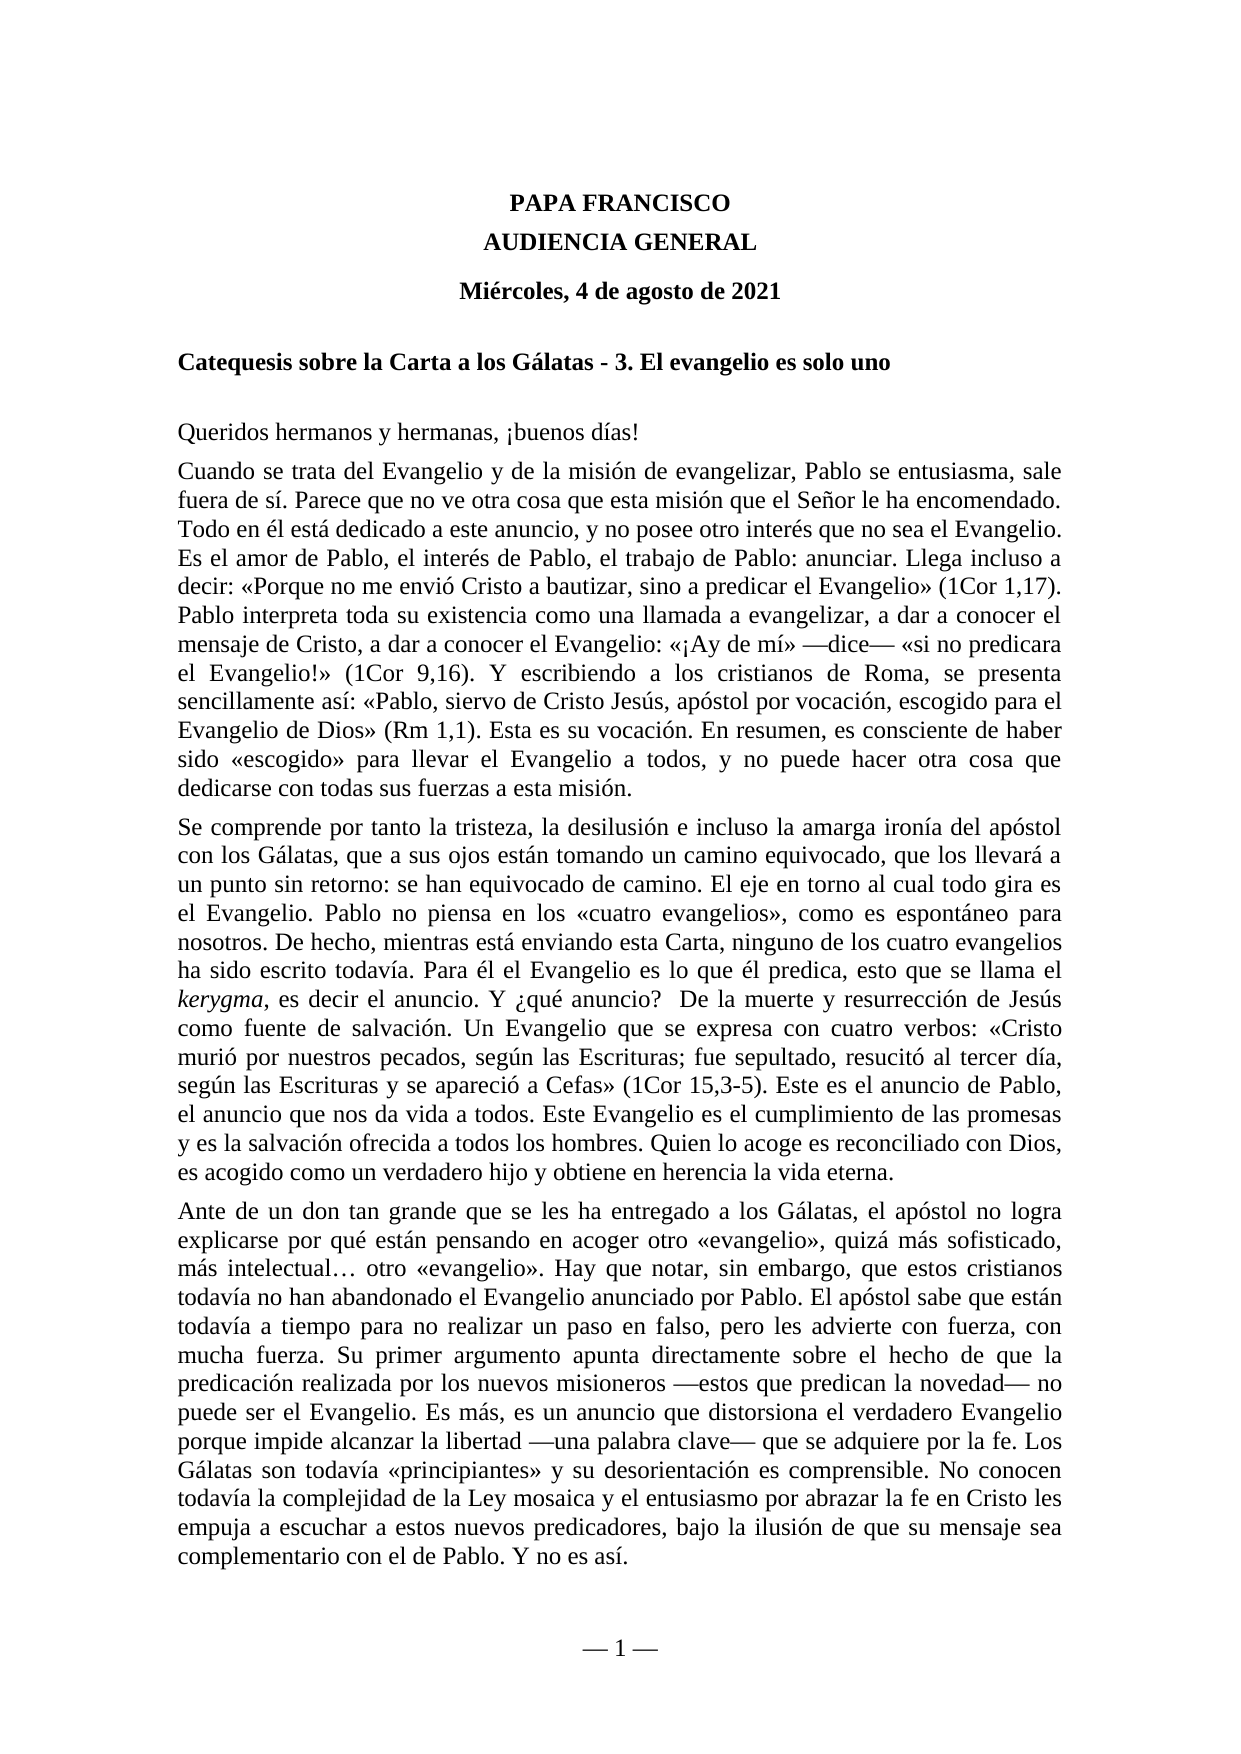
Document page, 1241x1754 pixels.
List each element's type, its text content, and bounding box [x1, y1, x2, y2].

text PAPA FRANCISCO [177, 188, 1063, 216]
text Queridos hermanos y hermanas, ¡buenos días! [177, 417, 1063, 446]
text Cuando se trata del Evangelio y de la misión de evangelizar, Pablo se entusiasma, sale fuera de sí. Parece que no ve otra cosa que esta misión que el Señor le ha encomendado. Todo en él está dedicado a este anuncio, y no posee otro interés que no sea el Evangelio. Es el amor de Pablo, el interés de Pablo, el trabajo de Pablo: anunciar. Llega incluso a decir: «Porque no me envió Cristo a bautizar, sino a predicar el Evangelio» (1Cor 1,17). Pablo interpreta toda su existencia como una llamada a evangelizar, a dar a conocer el mensaje de Cristo, a dar a conocer el Evangelio: «¡Ay de mí» —dice— «si no predicara el Evangelio!» (1Cor 9,16). Y escribiendo a los cristianos de Roma, se presenta sencillamente así: «Pablo, siervo de Cristo Jesús, apóstol por vocación, escogido para el Evangelio de Dios» (Rm 1,1). Esta es su vocación. En resumen, es consciente de haber sido «escogido» para llevar el Evangelio a todos, y no puede hacer otra cosa que dedicarse con todas sus fuerzas a esta misión. [177, 456, 1063, 801]
text Catequesis sobre la Carta a los Gálatas - 3. El evangelio es solo uno [177, 347, 1093, 376]
text Miércoles, 4 de agosto de 2021 [177, 276, 1063, 305]
text AUDIENCIA GENERAL [177, 227, 1063, 256]
text Ante de un don tan grande que se les ha entregado a los Gálatas, el apóstol no logra explicarse por qué están pensando en acoger otro «evangelio», quizá más sofisticado, más intelectual… otro «evangelio». Hay que notar, sin embargo, que estos cristianos todavía no han abandonado el Evangelio anunciado por Pablo. El apóstol sabe que están todavía a tiempo para no realizar un paso en falso, pero les advierte con fuerza, con mucha fuerza. Su primer argumento apunta directamente sobre el hecho de que la predicación realizada por los nuevos misioneros —estos que predican la novedad— no puede ser el Evangelio. Es más, es un anuncio que distorsiona el verdadero Evangelio porque impide alcanzar la libertad —una palabra clave— que se adquiere por la fe. Los Gálatas son todavía «principiantes» y su desorientación es comprensible. No conocen todavía la complejidad de la Ley mosaica y el entusiasmo por abrazar la fe en Cristo les empuja a escuchar a estos nuevos predicadores, bajo la ilusión de que su mensaje sea complementario con el de Pablo. Y no es así. [177, 1196, 1063, 1570]
text Se comprende por tanto la tristeza, la desilusión e incluso la amarga ironía del apóstol con los Gálatas, que a sus ojos están tomando un camino equivocado, que los llevará a un punto sin retorno: se han equivocado de camino. El eje en torno al cual todo gira es el Evangelio. Pablo no piensa en los «cuatro evangelios», como es espontáneo para nosotros. De hecho, mientras está enviando esta Carta, ninguno de los cuatro evangelios ha sido escrito todavía. Para él el Evangelio es lo que él predica, esto que se llama el kerygma, es decir el anuncio. Y ¿qué anuncio? De la muerte y resurrección de Jesús como fuente de salvación. Un Evangelio que se expresa con cuatro verbos: «Cristo murió por nuestros pecados, según las Escrituras; fue sepultado, resucitó al tercer día, según las Escrituras y se apareció a Cefas» (1Cor 15,3-5). Este es el anuncio de Pablo, el anuncio que nos da vida a todos. Este Evangelio es el cumplimiento de las promesas y es la salvación ofrecida a todos los hombres. Quien lo acoge es reconciliado con Dios, es acogido como un verdadero hijo y obtiene en herencia la vida eterna. [177, 812, 1063, 1186]
